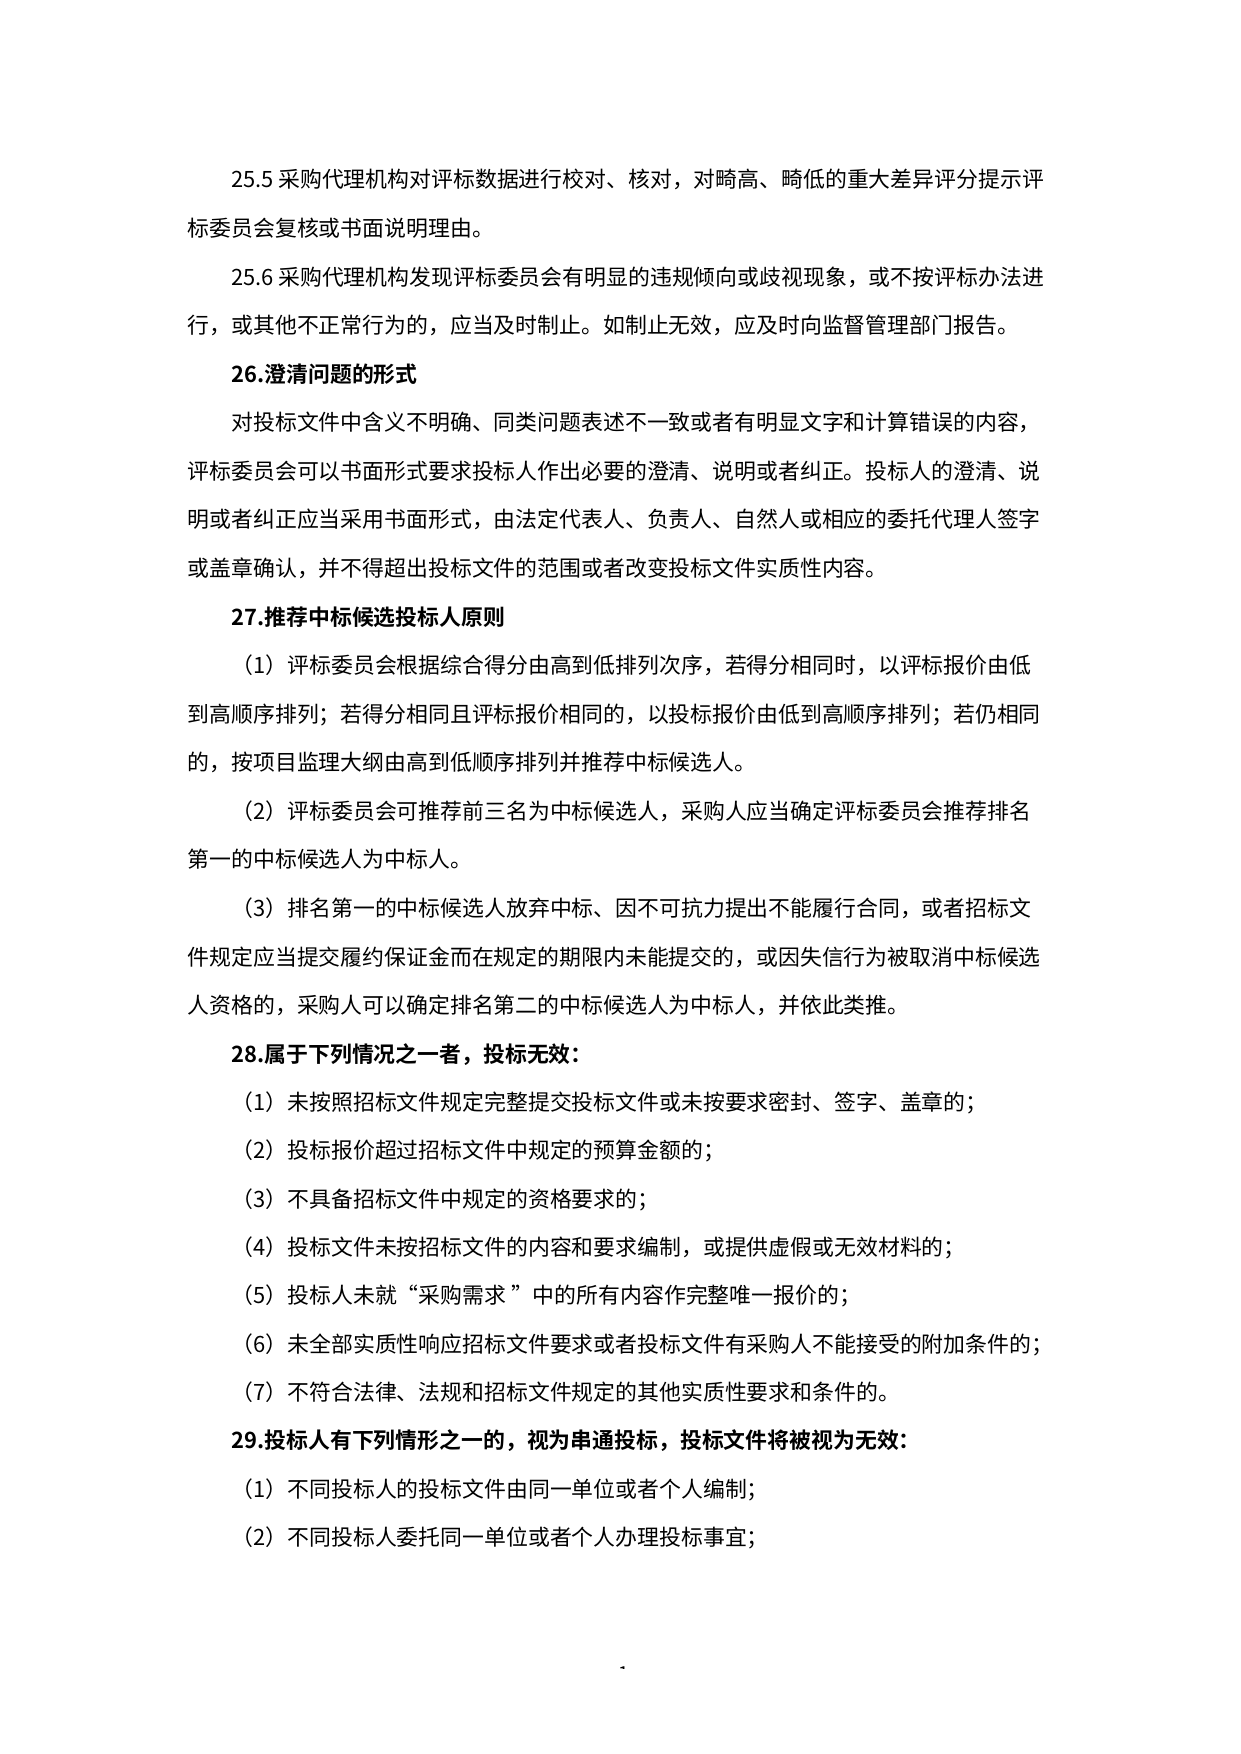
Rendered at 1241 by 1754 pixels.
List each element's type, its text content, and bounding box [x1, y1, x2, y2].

text （6）未全部实质性响应招标文件要求或者投标文件有采购人不能接受的附加条件的； [187, 1326, 1053, 1359]
text （5）投标人未就“采购需求 ”中的所有内容作完整唯一报价的； [187, 1278, 1053, 1310]
text 对投标文件中含义不明确、同类问题表述不一致或者有明显文字和计算错误的内容，评标委员会可以书面形式要求投标人作出必要的澄清、说明或者纠正。投标人的澄清、说明或者纠正应当采用书面形式，由法定代表人、负责人、自然人或相应的委托代理人签字或盖章确认，并不得超出投标文件的范围或者改变投标文件实质性内容。 [187, 404, 1053, 583]
text （2）投标报价超过招标文件中规定的预算金额的； [187, 1133, 1053, 1165]
text 26.澄清问题的形式 [187, 356, 1053, 389]
text 25.5采购代理机构对评标数据进行校对、核对，对畸高、畸低的重大差异评分提示评标委员会复核或书面说明理由。 [187, 162, 1053, 243]
text （1）评标委员会根据综合得分由高到低排列次序，若得分相同时，以评标报价由低到高顺序排列；若得分相同且评标报价相同的，以投标报价由低到高顺序排列；若仍相同的，按项目监理大纲由高到低顺序排列并推荐中标候选人。 [187, 647, 1053, 777]
text （3）不具备招标文件中规定的资格要求的； [187, 1181, 1053, 1214]
text （2）不同投标人委托同一单位或者个人办理投标事宜； [187, 1519, 1053, 1552]
text （1）未按照招标文件规定完整提交投标文件或未按要求密封、签字、盖章的； [187, 1084, 1053, 1117]
text 28.属于下列情况之一者，投标无效： [187, 1036, 1053, 1069]
text （3）排名第一的中标候选人放弃中标、因不可抗力提出不能履行合同，或者招标文件规定应当提交履约保证金而在规定的期限内未能提交的，或因失信行为被取消中标候选人资格的，采购人可以确定排名第二的中标候选人为中标人，并依此类推。 [187, 890, 1053, 1020]
text 27.推荐中标候选投标人原则 [187, 599, 1053, 632]
text （7）不符合法律、法规和招标文件规定的其他实质性要求和条件的。 [187, 1374, 1053, 1407]
text 25.6采购代理机构发现评标委员会有明显的违规倾向或歧视现象，或不按评标办法进行，或其他不正常行为的，应当及时制止。如制止无效，应及时向监督管理部门报告。 [187, 259, 1053, 340]
text （4）投标文件未按招标文件的内容和要求编制，或提供虚假或无效材料的； [187, 1229, 1053, 1262]
text 29.投标人有下列情形之一的，视为串通投标，投标文件将被视为无效： [187, 1423, 1053, 1455]
text （1）不同投标人的投标文件由同一单位或者个人编制； [187, 1471, 1053, 1504]
text （2）评标委员会可推荐前三名为中标候选人，采购人应当确定评标委员会推荐排名第一的中标候选人为中标人。 [187, 793, 1053, 874]
